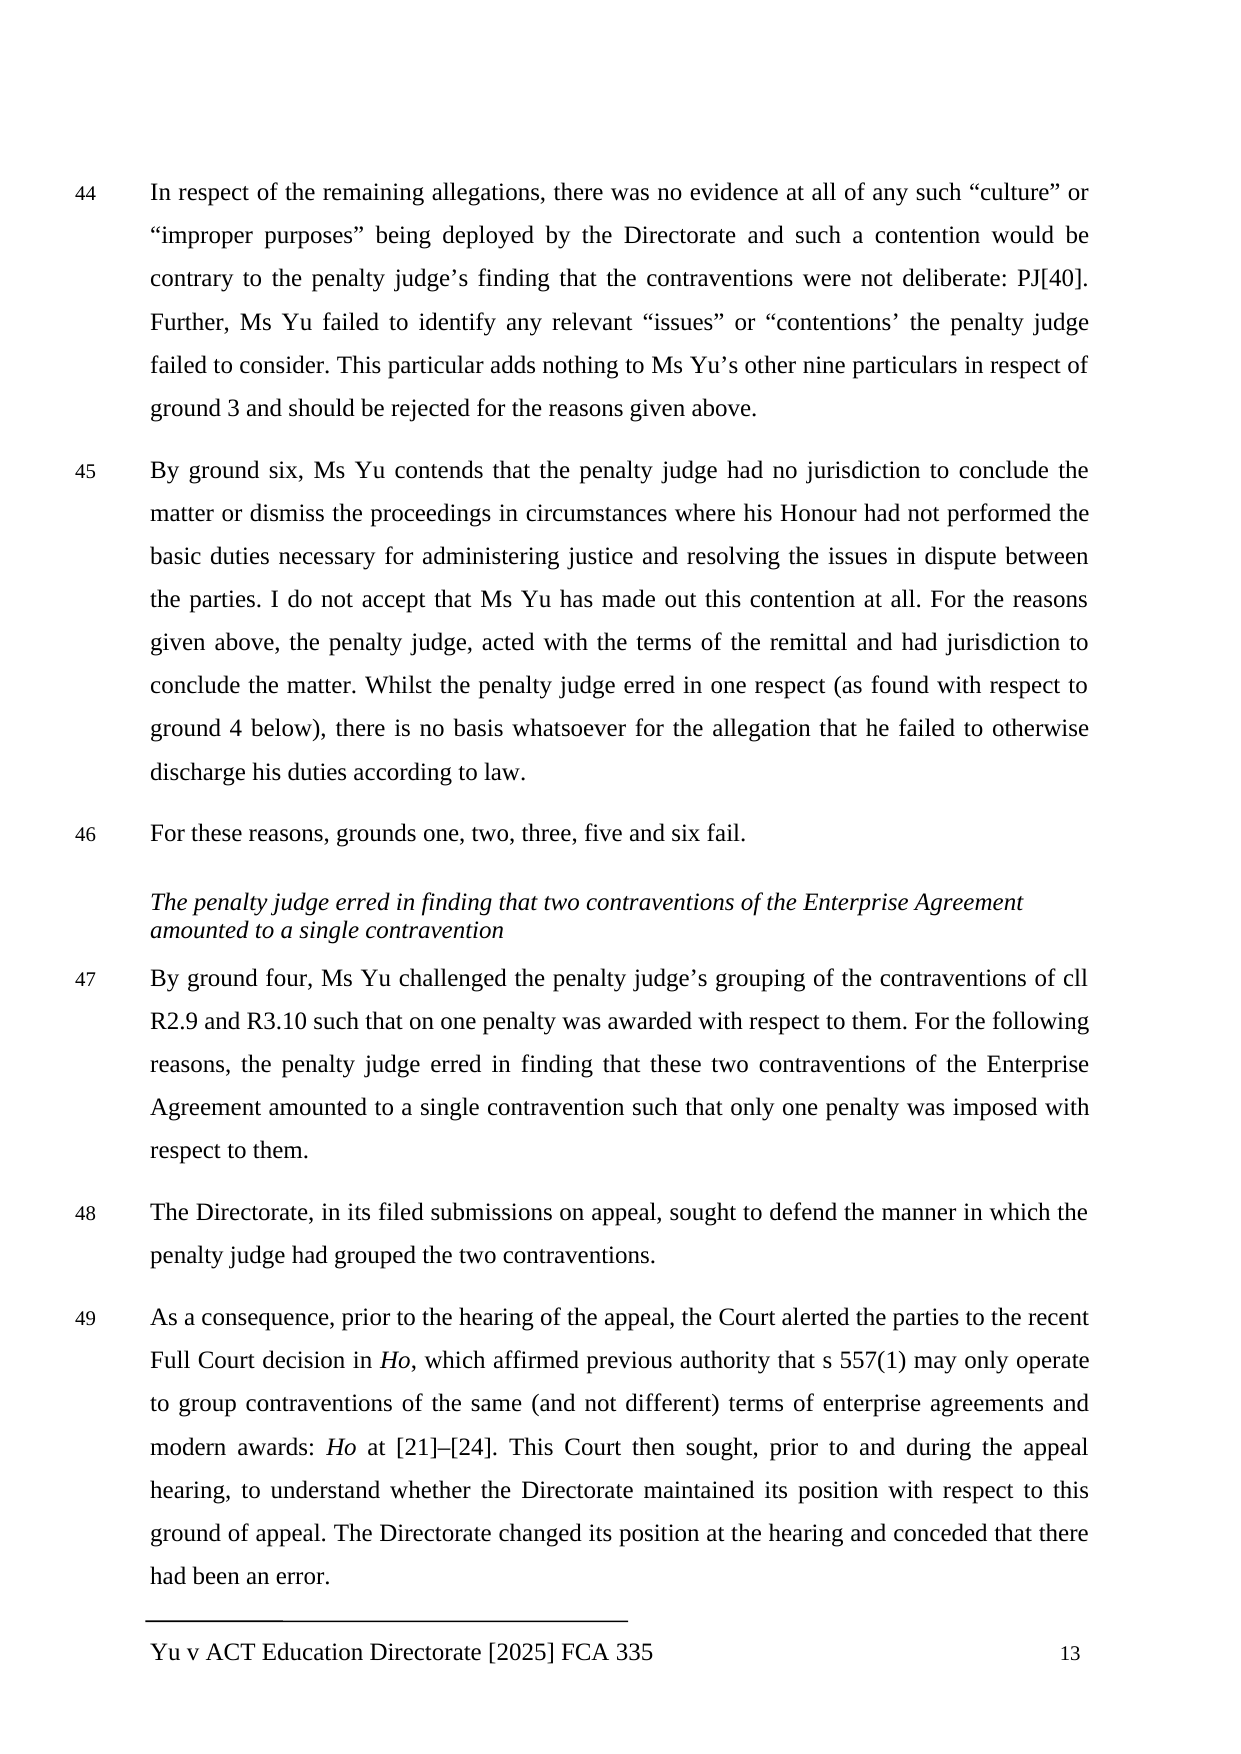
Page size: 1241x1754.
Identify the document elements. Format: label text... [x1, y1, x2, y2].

text For these reasons, grounds one, two, three, five and six fail. [75, 818, 1090, 847]
text By ground four, Ms Yu challenged the penalty judge’s grouping of the contraventions of cll R2.9 and R3.10 such that on one penalty was awarded with respect to them. For the following reasons, the penalty judge erred in finding that these two contraventions of the Enterprise Agreement amounted to a single contravention such that only one penalty was imposed with respect to them. [75, 963, 1090, 1164]
text As a consequence, prior to the hearing of the appeal, the Court alerted the parties to the recent Full Court decision in Ho, which affirmed previous authority that s 557(1) may only operate to group contraventions of the same (and not different) terms of enterprise agreements and modern awards: Ho at [21]–[24]. This Court then sought, prior to and during the appeal hearing, to understand whether the Directorate maintained its position with respect to this ground of appeal. The Directorate changed its position at the hearing and conceded that there had been an error. [75, 1302, 1090, 1590]
text The Directorate, in its filed submissions on appeal, sought to defend the manner in which the penalty judge had grouped the two contraventions. [75, 1197, 1090, 1269]
text In respect of the remaining allegations, there was no evidence at all of any such “culture” or “improper purposes” being deployed by the Directorate and such a contention would be contrary to the penalty judge’s finding that the contraventions were not deliberate: PJ[40]. Further, Ms Yu failed to identify any relevant “issues” or “contentions’ the penalty judge failed to consider. This particular adds nothing to Ms Yu’s other nine particulars in respect of ground 3 and should be rejected for the reasons given above. [75, 177, 1090, 422]
text By ground six, Ms Yu contends that the penalty judge had no jurisdiction to conclude the matter or dismiss the proceedings in circumstances where his Honour had not performed the basic duties necessary for administering justice and resolving the issues in dispute between the parties. I do not accept that Ms Yu has made out this contention at all. For the reasons given above, the penalty judge, acted with the terms of the remittal and had jurisdiction to conclude the matter. Whilst the penalty judge erred in one respect (as found with respect to ground 4 below), there is no basis whatsoever for the allegation that he failed to otherwise discharge his duties according to law. [75, 455, 1090, 785]
subtitle The penalty judge erred in finding that two contraventions of the Enterprise Agreement amounted to a single contravention [150, 887, 1090, 944]
